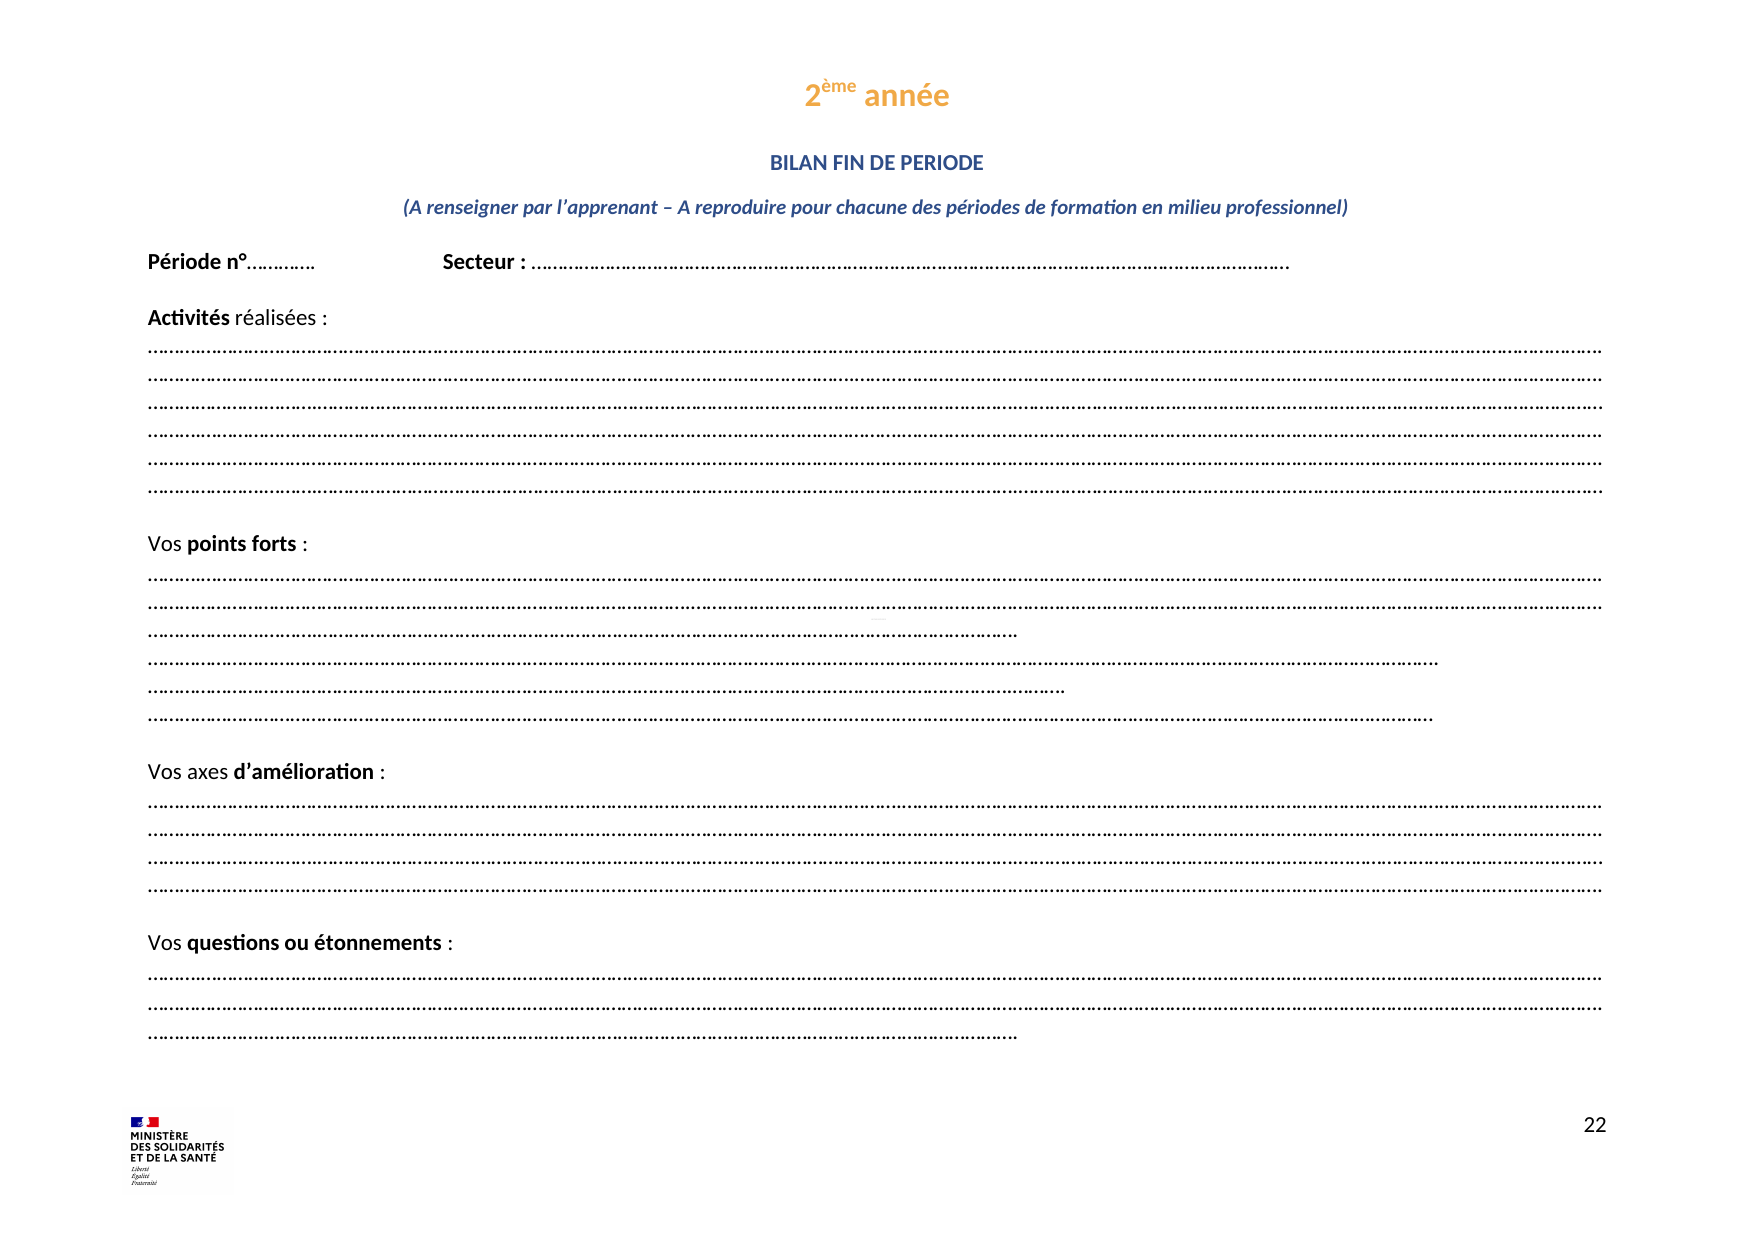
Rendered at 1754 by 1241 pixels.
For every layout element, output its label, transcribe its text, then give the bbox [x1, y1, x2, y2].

text Période n°…………. Secteur : ……………………………………………………………………………………………………………………………… [148, 247, 1606, 275]
text Activités réalisées : [148, 303, 1606, 331]
text ……….…………………………………………………………………………………………………………………….…………………………………………………………………………………………………………………….………………………………………………………………………………………….………………………….…………………………………………………………………………………………………………………………….………………….……….…………………………………………………………………………………………………………………….………………………………………………………………………………………………… [148, 416, 1606, 499]
text ……….…………………………………………………………………………………………………………………….…………………………………………………………………………………………………………………….………………………………………………………………………………………….………………………….…………………………………………………………………………………………………………………………….………………….……….…………………………………………………………………………………………………………………….………………………………………………………………………………………………… [148, 331, 1606, 416]
text Vos axes d’amélioration : [148, 757, 1606, 785]
text (A renseigner par l’apprenant – A reproduire pour chacune des périodes de formation en milieu professionnel) [148, 194, 1606, 219]
text ……….…………………………………………………………………………………………………………………….…………………………………………………………………………………………………………………….………………………………………………………………………………………….………………………….…………………………………………………………………………………………………………………………….………………….……….…………………………………………………………………………………………………………………….…………………………………………………………………………………………………………………………………………………………………………………………….………………………….…………………………………………………………………………………………………………………………….………………….……….…………………………………………………………………………………………………………………….………………………………………………………………………………………………… [148, 559, 1606, 727]
text Vos points forts : [148, 529, 1606, 557]
text Vos questions ou étonnements : [148, 928, 1606, 956]
picture [121, 1107, 234, 1195]
text ………………………………………………………………………………………….………………………….……………………………………………………………………………………………………………………………. [148, 871, 1606, 898]
text ……….…………………………………………………………………………………………………………………….…………………………………………………………………………………………………………………….………………………………………………………………………………………….………………………….…………………………………………………………………………………………………………………………….………………….……….…………………………………………………………………………………………………………………….………………………………………………………………………………………………… [148, 786, 1606, 871]
text BILAN FIN DE PERIODE [148, 148, 1606, 176]
